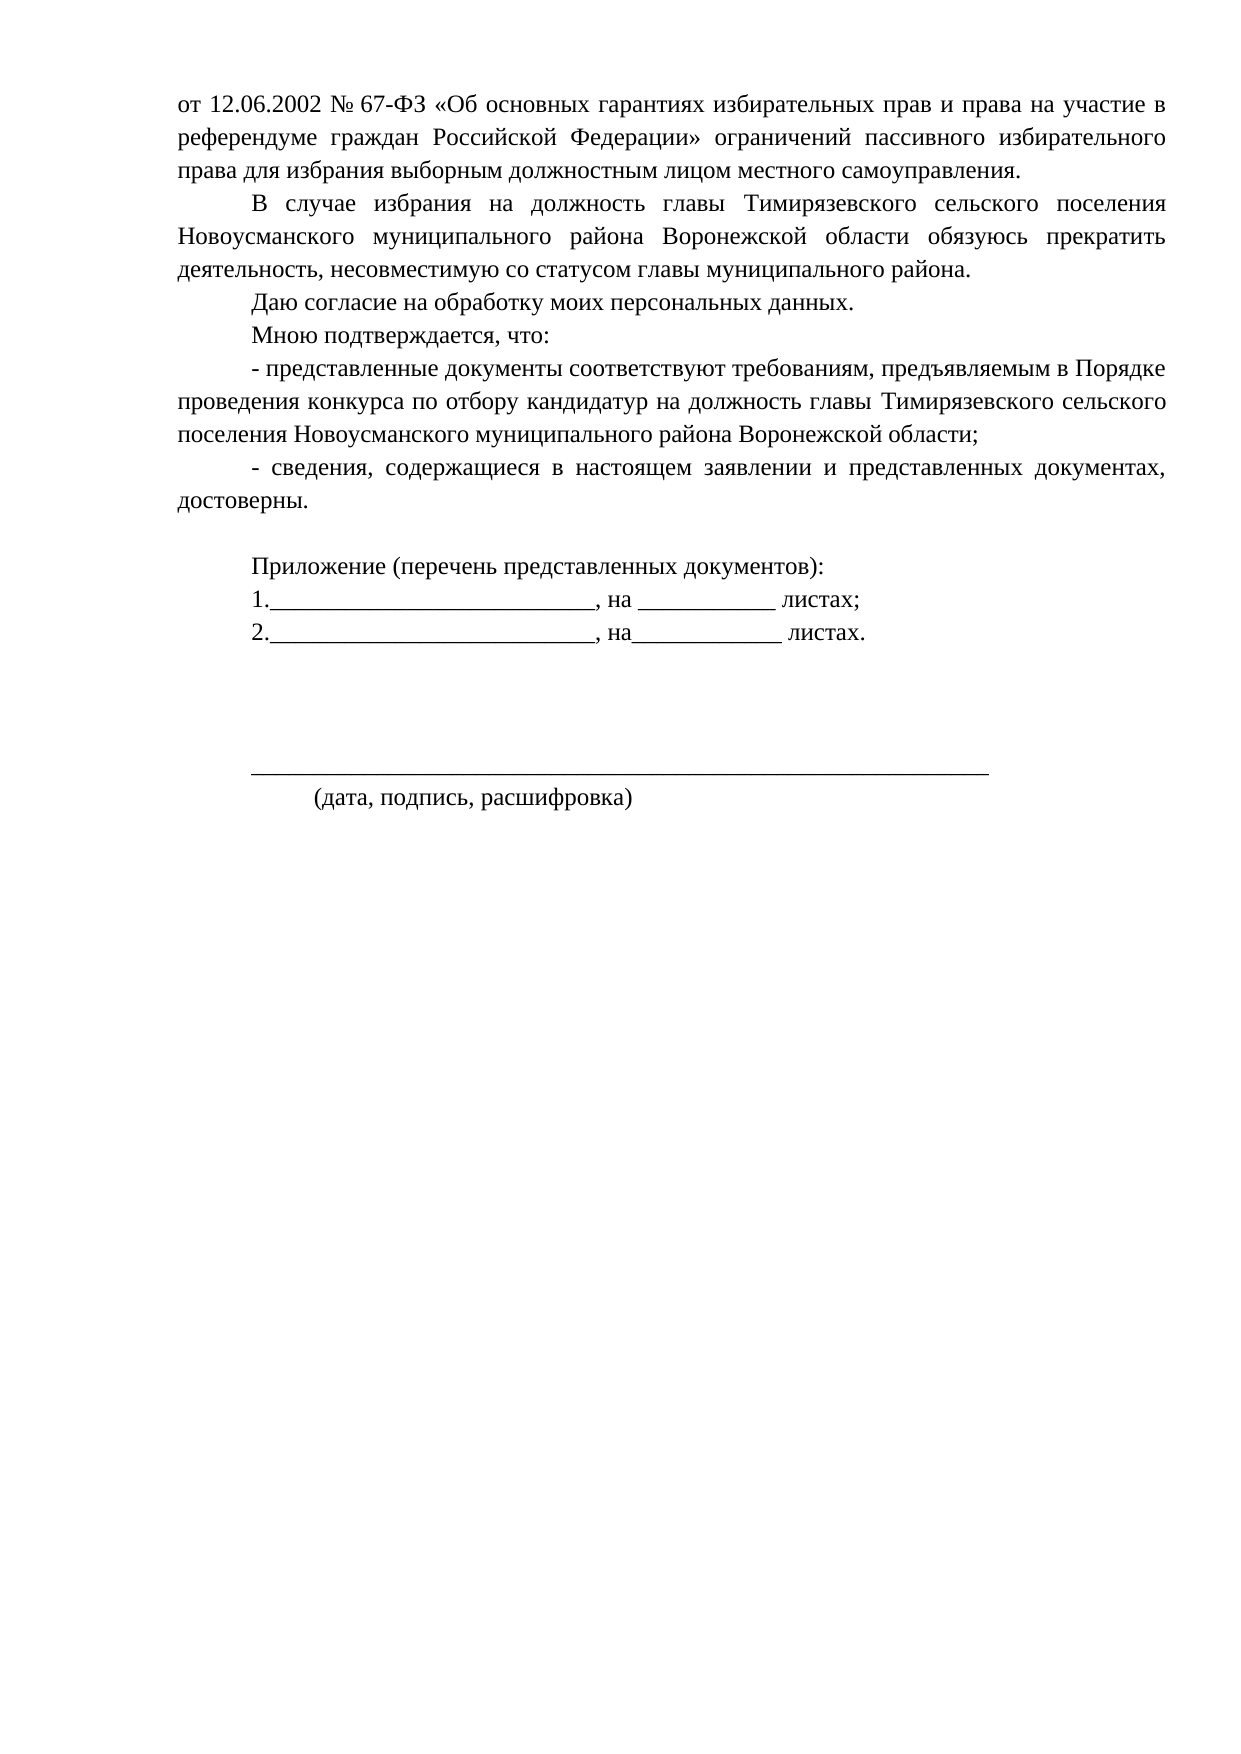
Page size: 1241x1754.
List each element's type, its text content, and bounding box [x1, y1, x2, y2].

text Приложение (перечень представленных документов): [177, 551, 1167, 580]
text 1.__________________________, на ___________ листах; [177, 584, 1167, 613]
text ___________________________________________________________ [177, 749, 1167, 778]
text - сведения, содержащиеся в настоящем заявлении и представленных документах, достоверны. [177, 452, 1167, 514]
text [177, 89, 1167, 183]
text Мною подтверждается, что: [177, 320, 1167, 348]
text - представленные документы соответствуют требованиям, предъявляемым в Порядке проведения конкурса по отбору кандидатур на должность главы Тимирязевского сельского поселения Новоусманского муниципального района Воронежской области; [177, 353, 1167, 448]
text Даю согласие на обработку моих персональных данных. [177, 287, 1167, 316]
text В случае избрания на должность главы Тимирязевского сельского поселения Новоусманского муниципального района Воронежской области обязуюсь прекратить деятельность, несовместимую со статусом главы муниципального района. [177, 188, 1167, 282]
text 2.__________________________, на____________ листах. [177, 617, 1167, 646]
text (дата, подпись, расшифровка) [177, 782, 1167, 811]
